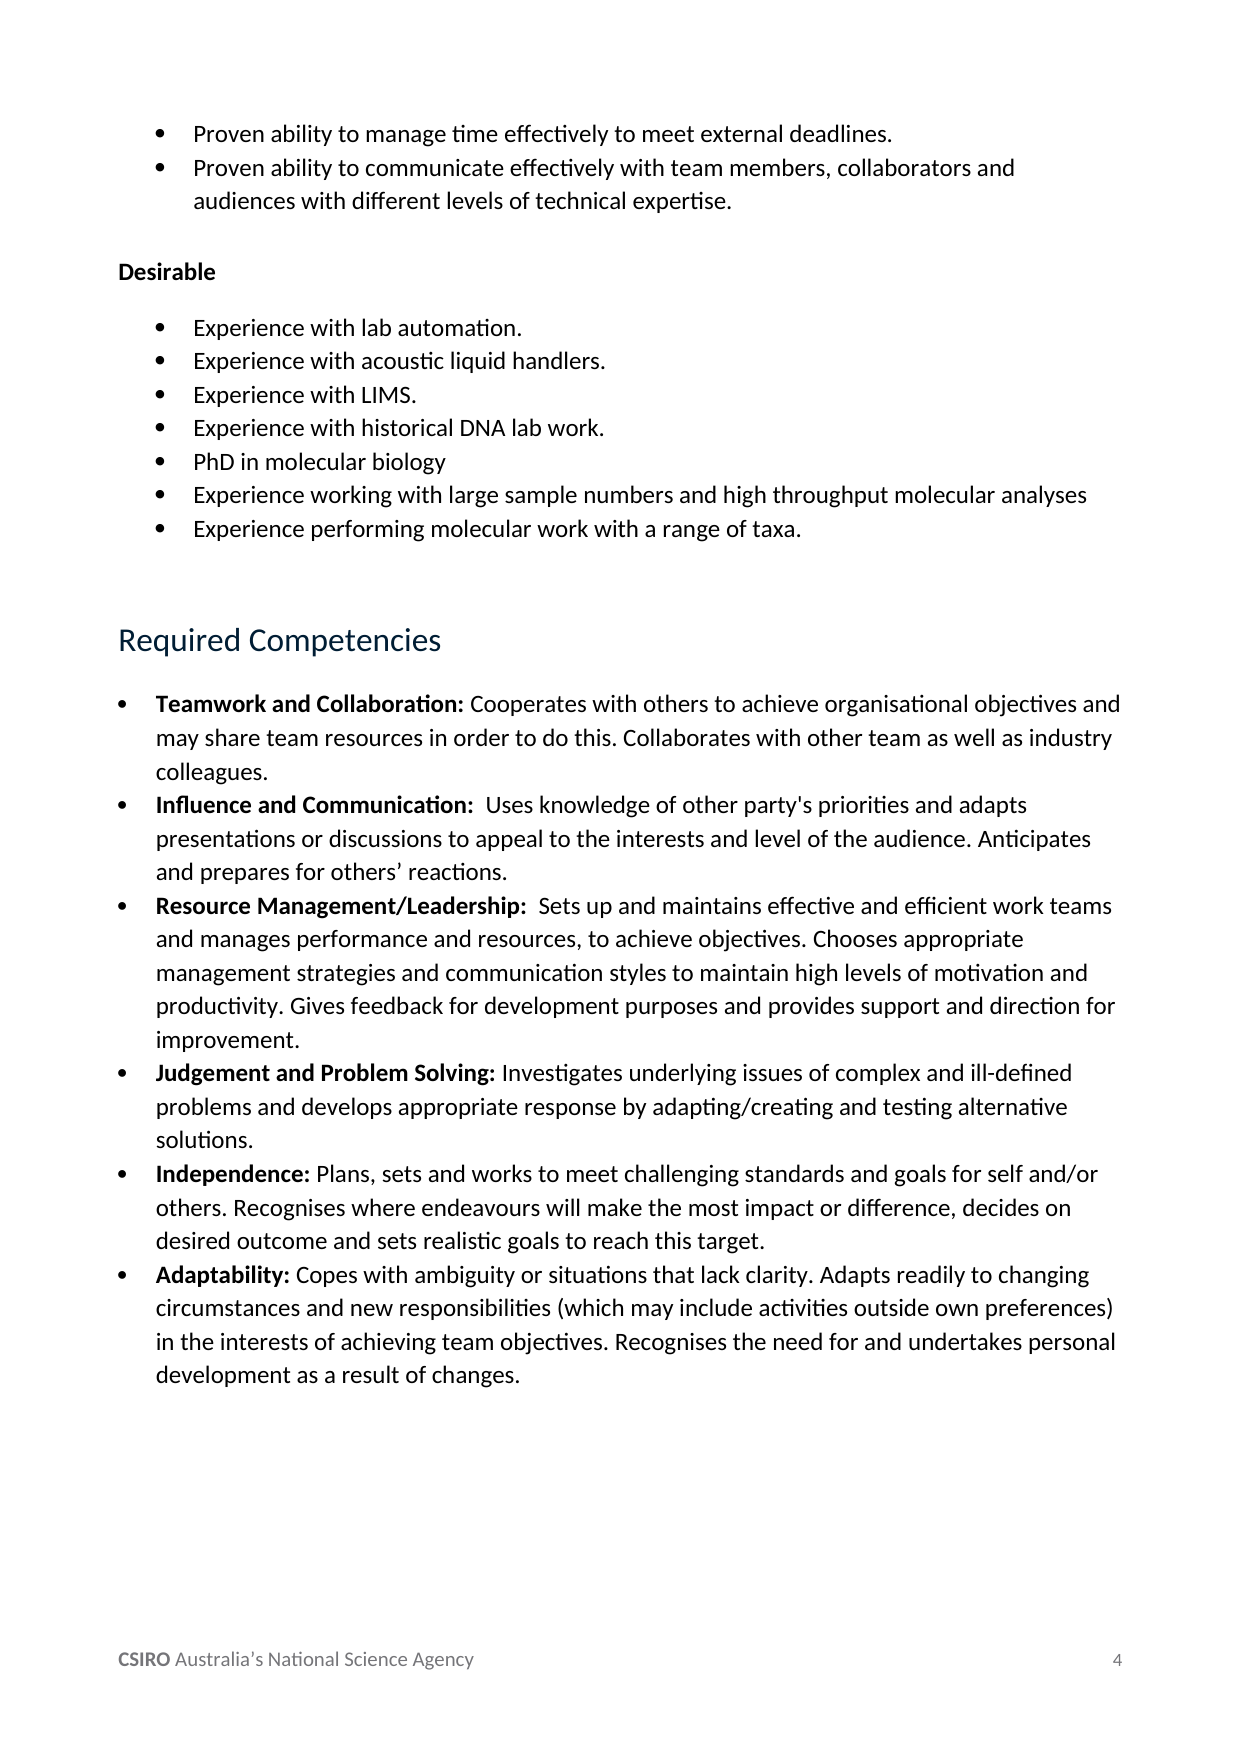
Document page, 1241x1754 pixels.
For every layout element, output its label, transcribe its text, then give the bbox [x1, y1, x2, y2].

list Independence: Plans, sets and works to meet challenging standards and goals for self and/or others. Recognises where endeavours will make the most impact or difference, decides on desired outcome and sets realistic goals to reach this target. [118, 1158, 1122, 1256]
list Proven ability to communicate effectively with team members, collaborators and audiences with different levels of technical expertise. [156, 152, 1122, 216]
list Experience working with large sample numbers and high throughput molecular analyses [156, 479, 1122, 510]
list Influence and Communication: Uses knowledge of other party's priorities and adapts presentations or discussions to appeal to the interests and level of the audience. Anticipates and prepares for others’ reactions. [118, 789, 1122, 887]
list Adaptability: Copes with ambiguity or situations that lack clarity. Adapts readily to changing circumstances and new responsibilities (which may include activities outside own preferences) in the interests of achieving team objectives. Recognises the need for and undertakes personal development as a result of changes. [118, 1259, 1122, 1390]
list Experience with lab automation. [156, 312, 1122, 342]
list Experience performing molecular work with a range of taxa. [156, 513, 1122, 543]
list Experience with acoustic liquid handlers. [156, 345, 1122, 376]
list Resource Management/Leadership: Sets up and maintains effective and efficient work teams and manages performance and resources, to achieve objectives. Chooses appropriate management strategies and communication styles to maintain high levels of motivation and productivity. Gives feedback for development purposes and provides support and direction for improvement. [118, 890, 1122, 1054]
list PhD in molecular biology [156, 446, 1122, 476]
subtitle Desirable [118, 256, 1122, 287]
list Experience with LIMS. [156, 379, 1122, 409]
list Judgement and Problem Solving: Investigates underlying issues of complex and ill-defined problems and develops appropriate response by adapting/creating and testing alternative solutions. [118, 1058, 1122, 1155]
list Proven ability to manage time effectively to meet external deadlines. [156, 118, 1122, 149]
list Teamwork and Collaboration: Cooperates with others to achieve organisational objectives and may share team resources in order to do this. Collaborates with other team as well as industry colleagues. [118, 689, 1122, 786]
list Experience with historical DNA lab work. [156, 412, 1122, 443]
